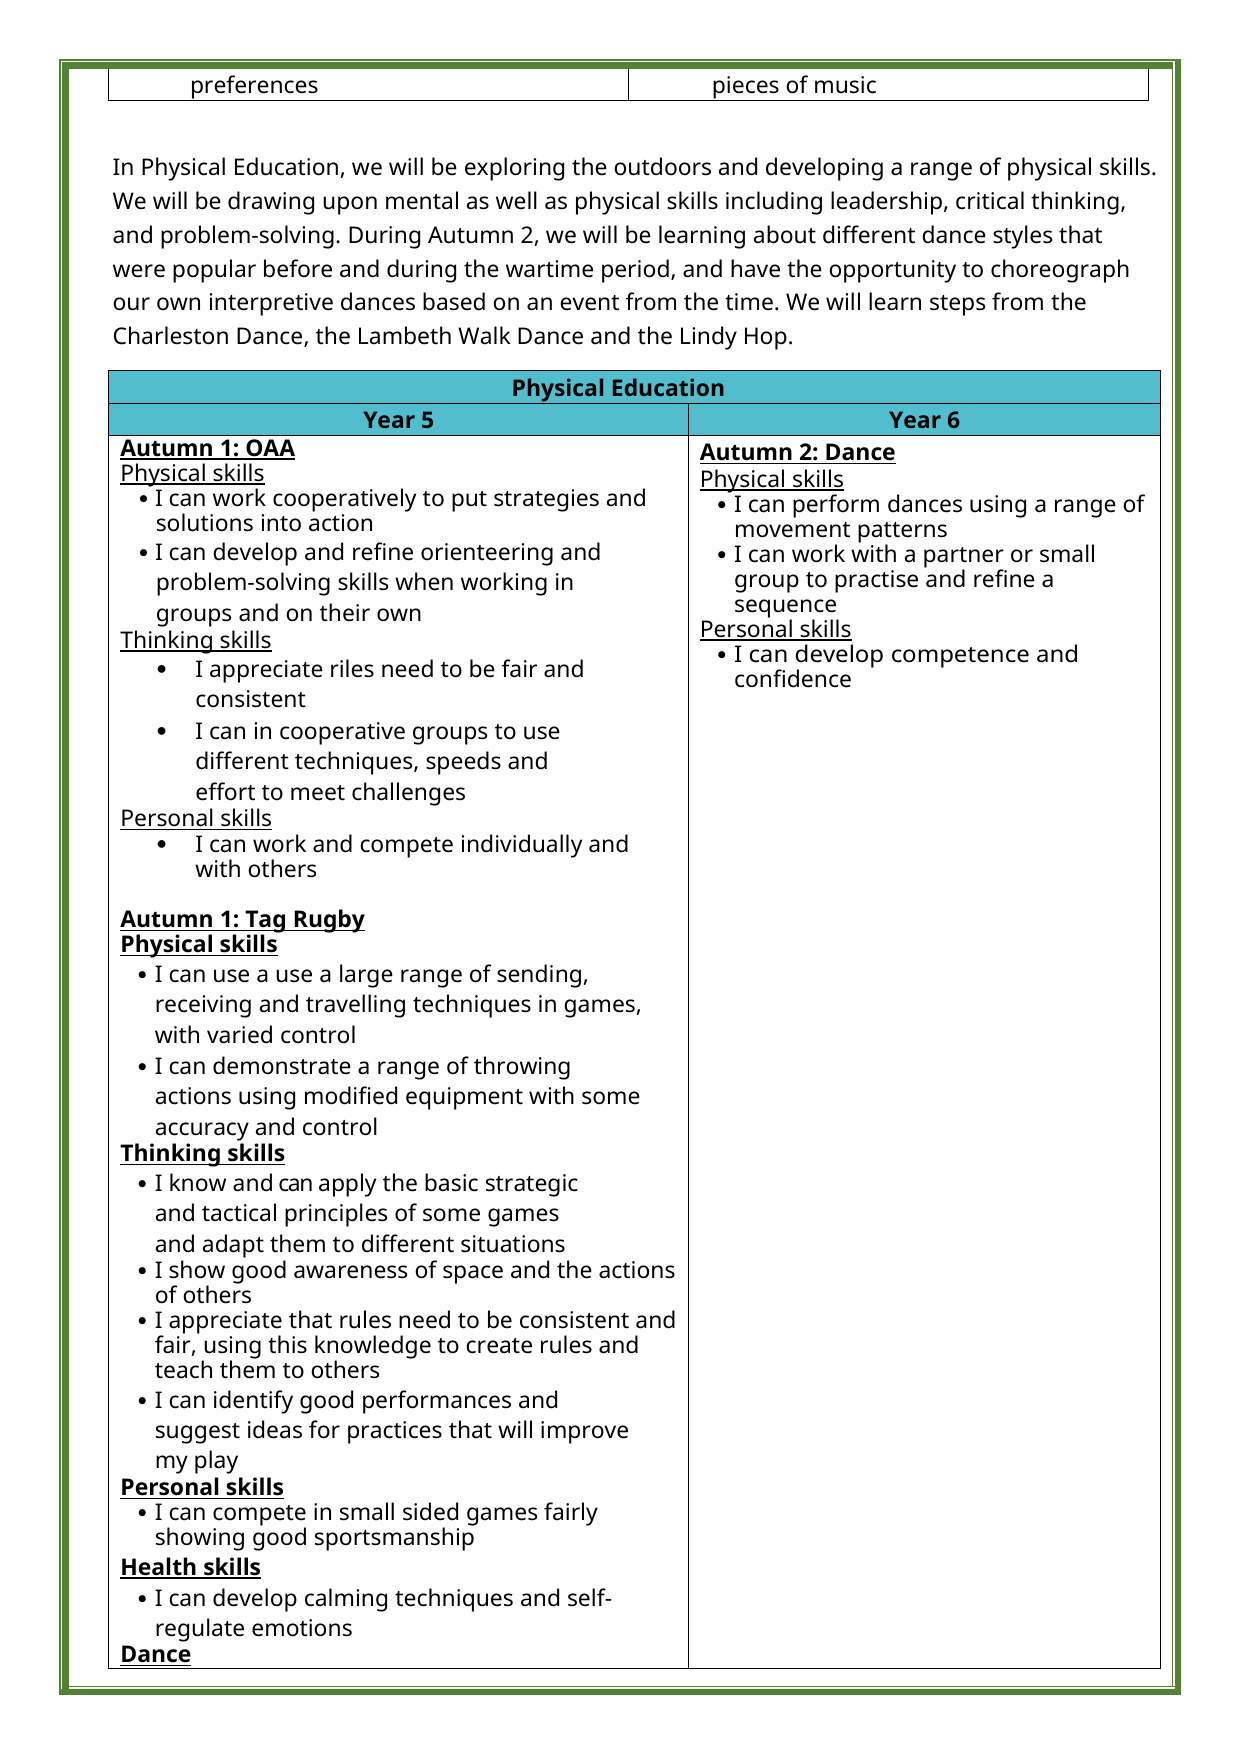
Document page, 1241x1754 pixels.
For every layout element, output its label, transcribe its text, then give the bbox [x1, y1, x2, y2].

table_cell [689, 436, 1160, 1668]
table_cell Year 6 [689, 404, 1160, 435]
table_header Physical Education [109, 371, 1160, 403]
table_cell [109, 69, 628, 100]
text In Physical Education, we will be exploring the outdoors and developing a range of physical skills. We will be drawing upon mental as well as physical skills including leadership, critical thinking, and problem-solving. During Autumn 2, we will be learning about different dance styles that were popular before and during the wartime period, and have the opportunity to choreograph our own interpretive dances based on an event from the time. We will learn steps from the Charleston Dance, the Lambeth Walk Dance and the Lindy Hop. [112, 151, 1158, 351]
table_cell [109, 436, 688, 1668]
table_cell Year 5 [109, 404, 688, 435]
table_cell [629, 69, 1148, 100]
